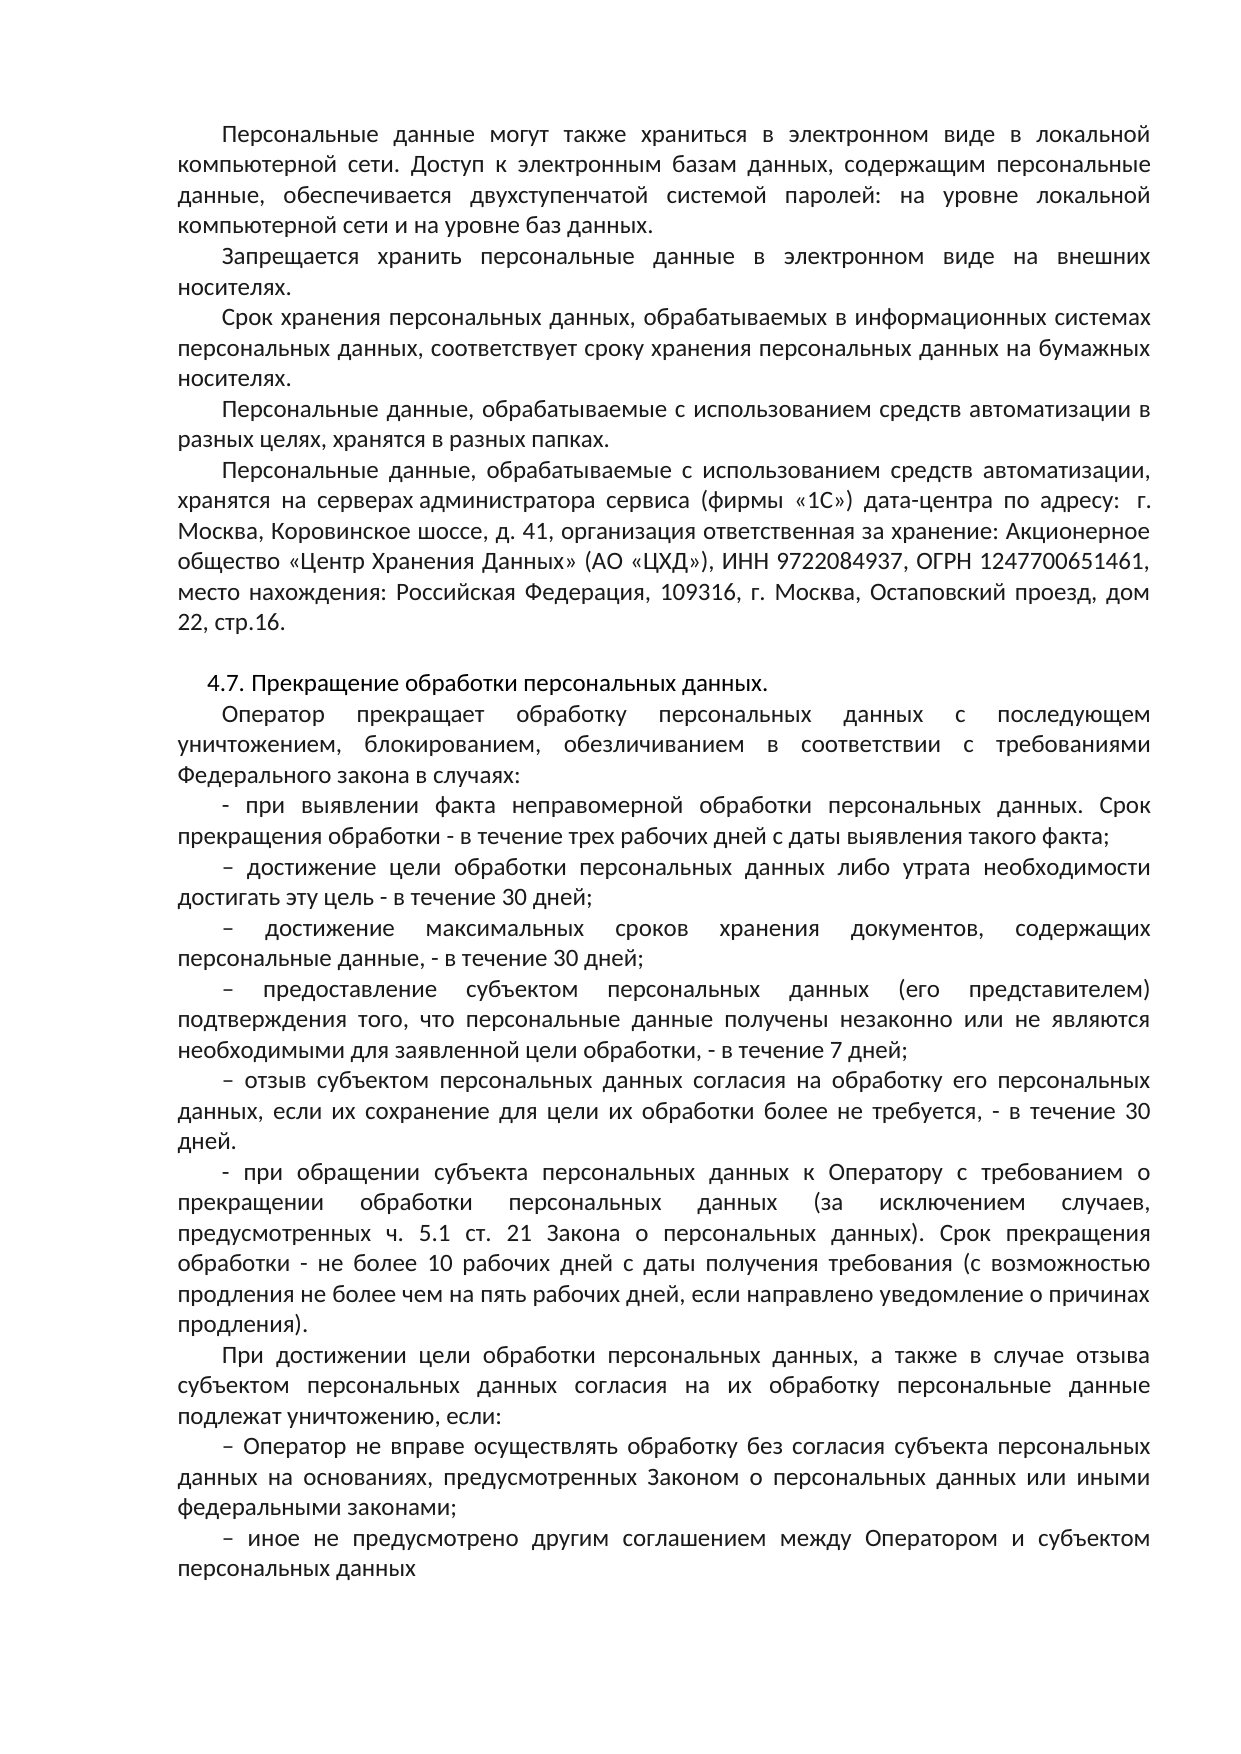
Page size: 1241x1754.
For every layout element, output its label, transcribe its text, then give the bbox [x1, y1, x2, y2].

text - при выявлении факта неправомерной обработки персональных данных. Срок прекращения обработки - в течение трех рабочих дней с даты выявления такого факта; [177, 789, 1152, 851]
text – Оператор не вправе осуществлять обработку без согласия субъекта персональных данных на основаниях, предусмотренных Законом о персональных данных или иными федеральными законами; [177, 1431, 1152, 1522]
text – отзыв субъектом персональных данных согласия на обработку его персональных данных, если их сохранение для цели их обработки более не требуется, - в течение 30 дней. [177, 1064, 1152, 1156]
text – предоставление субъектом персональных данных (его представителем) подтверждения того, что персональные данные получены незаконно или не являются необходимыми для заявленной цели обработки, - в течение 7 дней; [177, 973, 1152, 1064]
text Персональные данные, обрабатываемые с использованием средств автоматизации, хранятся на серверах администратора сервиса (фирмы «1С») дата-центра по адресу: г. Москва, Коровинское шоссе, д. 41, организация ответственная за хранение: Акционерное общество «Центр Хранения Данных» (АО «ЦХД»), ИНН 9722084937, ОГРН 1247700651461, место нахождения: Российская Федерация, 109316, г. Москва, Остаповский проезд, дом 22, стр.16. [177, 454, 1152, 637]
text Срок хранения персональных данных, обрабатываемых в информационных системах персональных данных, соответствует сроку хранения персональных данных на бумажных носителях. [177, 301, 1152, 393]
text При достижении цели обработки персональных данных, а также в случае отзыва субъектом персональных данных согласия на их обработку персональные данные подлежат уничтожению, если: [177, 1339, 1152, 1431]
text – иное не предусмотрено другим соглашением между Оператором и субъектом персональных данных [177, 1522, 1152, 1583]
text Персональные данные, обрабатываемые с использованием средств автоматизации в разных целях, хранятся в разных папках. [177, 393, 1152, 454]
text – достижение цели обработки персональных данных либо утрата необходимости достигать эту цель - в течение 30 дней; [177, 851, 1152, 912]
text Персональные данные могут также храниться в электронном виде в локальной компьютерной сети. Доступ к электронным базам данных, содержащим персональные данные, обеспечивается двухступенчатой системой паролей: на уровне локальной компьютерной сети и на уровне баз данных. [177, 118, 1152, 240]
text - при обращении субъекта персональных данных к Оператору с требованием о прекращении обработки персональных данных (за исключением случаев, предусмотренных ч. 5.1 ст. 21 Закона о персональных данных). Срок прекращения обработки - не более 10 рабочих дней с даты получения требования (с возможностью продления не более чем на пять рабочих дней, если направлено уведомление о причинах продления). [177, 1156, 1152, 1339]
text – достижение максимальных сроков хранения документов, содержащих персональные данные, - в течение 30 дней; [177, 912, 1152, 973]
text Запрещается хранить персональные данные в электронном виде на внешних носителях. [177, 240, 1152, 301]
text Оператор прекращает обработку персональных данных с последующем уничтожением, блокированием, обезличиванием в соответствии с требованиями Федерального закона в случаях: [177, 698, 1152, 789]
list Прекращение обработки персональных данных. [177, 667, 1152, 698]
